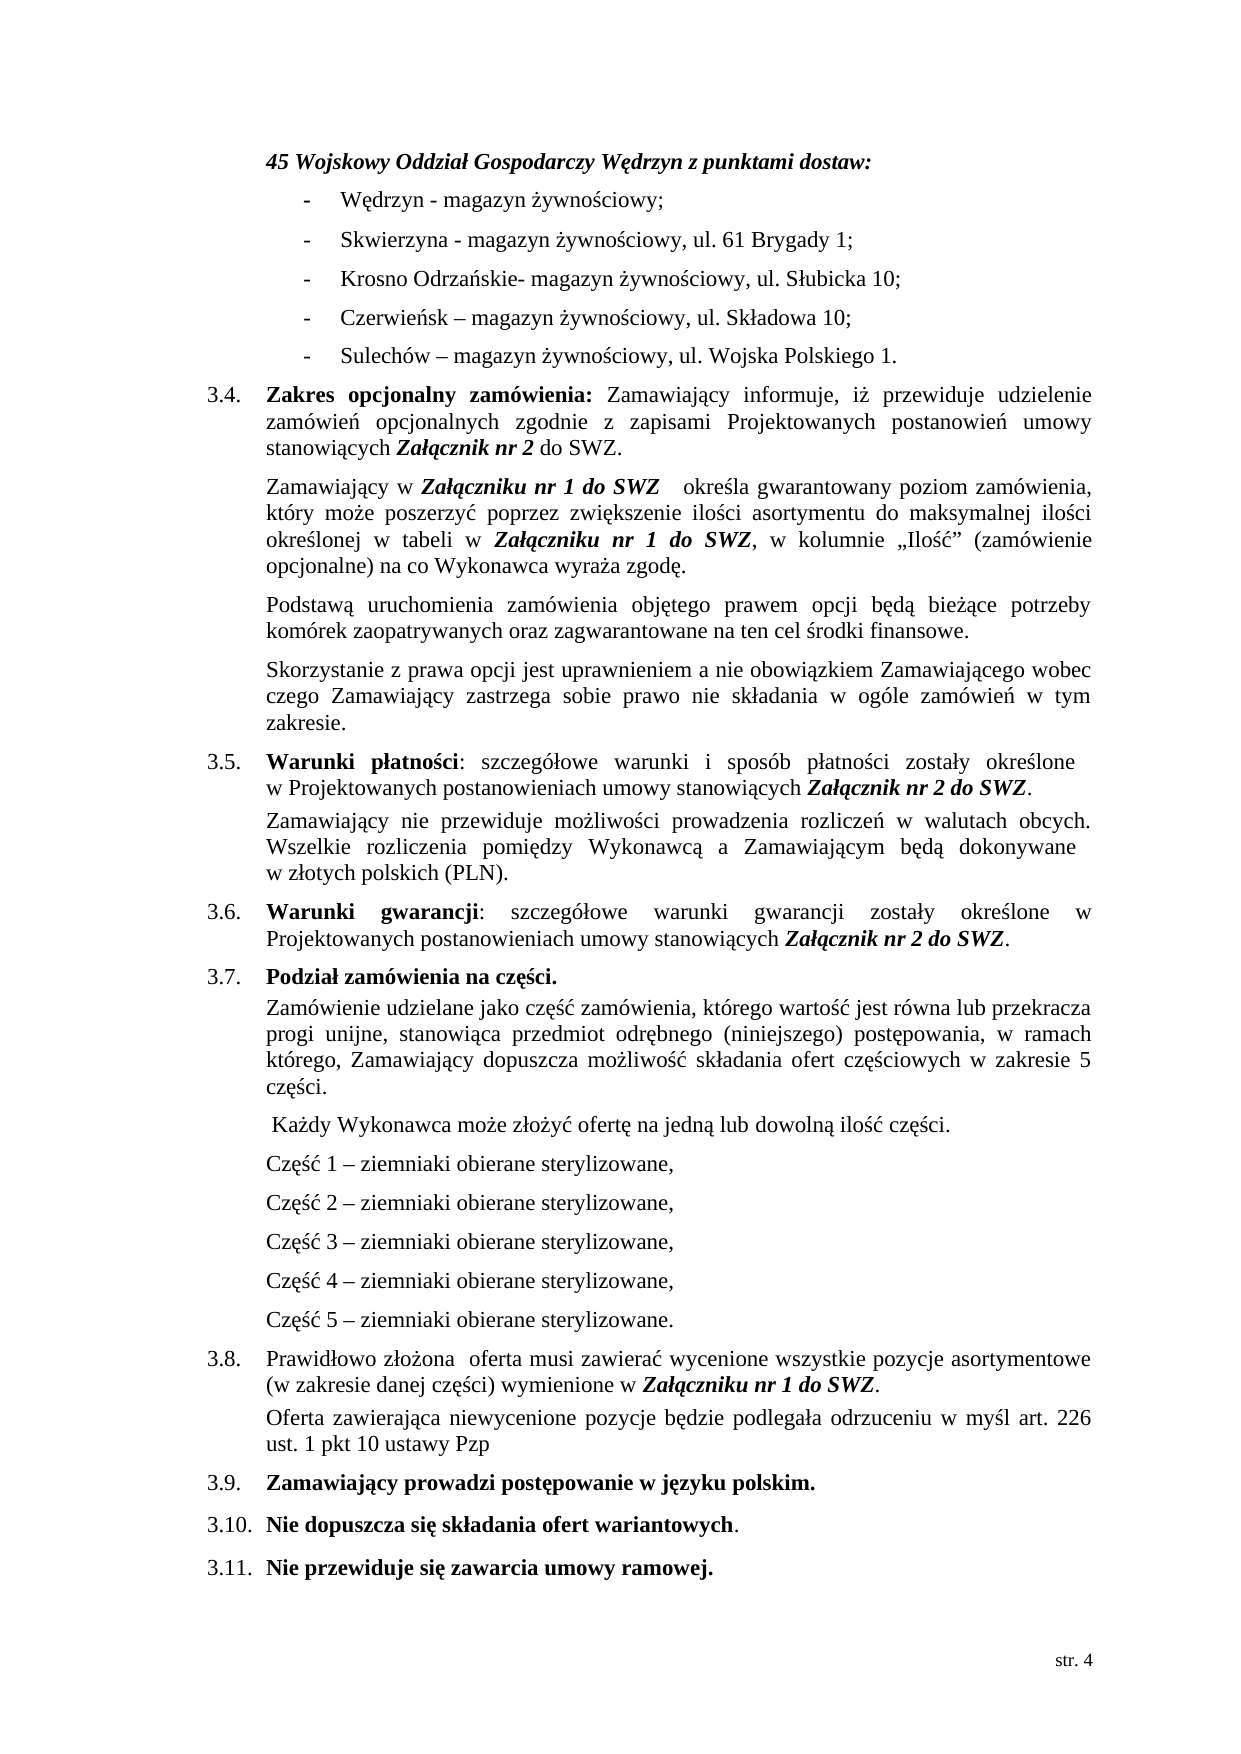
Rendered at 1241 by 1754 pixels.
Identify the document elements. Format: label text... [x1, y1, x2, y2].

list Zakres opcjonalny zamówienia: Zamawiający informuje, iż przewiduje udzielenie zamówień opcjonalnych zgodnie z zapisami Projektowanych postanowień umowy stanowiących Załącznik nr 2 do SWZ. [207, 381, 1092, 461]
text Zamawiający nie przewiduje możliwości prowadzenia rozliczeń w walutach obcych. Wszelkie rozliczenia pomiędzy Wykonawcą a Zamawiającym będą dokonywane w złotych polskich (PLN). [266, 807, 1092, 886]
text Część 2 – ziemniaki obierane sterylizowane, [266, 1189, 1092, 1216]
list Czerwieńsk – magazyn żywnościowy, ul. Składowa 10; [303, 304, 1092, 330]
list Warunki gwarancji: szczegółowe warunki gwarancji zostały określone w Projektowanych postanowieniach umowy stanowiących Załącznik nr 2 do SWZ. [207, 898, 1092, 951]
text Zamawiający w Załączniku nr 1 do SWZ określa gwarantowany poziom zamówienia, który może poszerzyć poprzez zwiększenie ilości asortymentu do maksymalnej ilości określonej w tabeli w Załączniku nr 1 do SWZ, w kolumnie „Ilość” (zamówienie opcjonalne) na co Wykonawca wyraża zgodę. [266, 473, 1092, 578]
text Część 1 – ziemniaki obierane sterylizowane, [266, 1150, 1092, 1177]
text Każdy Wykonawca może złożyć ofertę na jedną lub dowolną ilość części. [266, 1112, 1092, 1138]
text Oferta zawierająca niewycenione pozycje będzie podlegała odrzuceniu w myśl art. 226 ust. 1 pkt 10 ustawy Pzp [266, 1404, 1092, 1456]
list Warunki płatności: szczegółowe warunki i sposób płatności zostały określone w Projektowanych postanowieniach umowy stanowiących Załącznik nr 2 do SWZ. [207, 748, 1092, 800]
list Wędrzyn - magazyn żywnościowy; [303, 187, 1092, 213]
list Zamawiający prowadzi postępowanie w języku polskim. [207, 1469, 1092, 1495]
list Krosno Odrzańskie- magazyn żywnościowy, ul. Słubicka 10; [303, 265, 1092, 291]
text Podstawą uruchomienia zamówienia objętego prawem opcji będą bieżące potrzeby komórek zaopatrywanych oraz zagwarantowane na ten cel środki finansowe. [266, 591, 1092, 644]
text Zamówienie udzielane jako część zamówienia, którego wartość jest równa lub przekracza progi unijne, stanowiąca przedmiot odrębnego (niniejszego) postępowania, w ramach którego, Zamawiający dopuszcza możliwość składania ofert częściowych w zakresie 5 części. [266, 994, 1092, 1099]
text Skorzystanie z prawa opcji jest uprawnieniem a nie obowiązkiem Zamawiającego wobec czego Zamawiający zastrzega sobie prawo nie składania w ogóle zamówień w tym zakresie. [266, 656, 1092, 735]
list Skwierzyna - magazyn żywnościowy, ul. 61 Brygady 1; [303, 226, 1092, 252]
list Nie przewiduje się zawarcia umowy ramowej. [207, 1554, 1092, 1581]
text Część 3 – ziemniaki obierane sterylizowane, [266, 1228, 1092, 1254]
list Podział zamówienia na części. [207, 963, 1092, 990]
text Część 5 – ziemniaki obierane sterylizowane. [266, 1306, 1092, 1332]
text 45 Wojskowy Oddział Gospodarczy Wędrzyn z punktami dostaw: [266, 148, 1092, 174]
list Sulechów – magazyn żywnościowy, ul. Wojska Polskiego 1. [303, 343, 1092, 369]
list Nie dopuszcza się składania ofert wariantowych. [207, 1512, 1092, 1538]
text Część 4 – ziemniaki obierane sterylizowane, [266, 1267, 1092, 1293]
list Prawidłowo złożona oferta musi zawierać wycenione wszystkie pozycje asortymentowe (w zakresie danej części) wymienione w Załączniku nr 1 do SWZ. [207, 1345, 1092, 1397]
